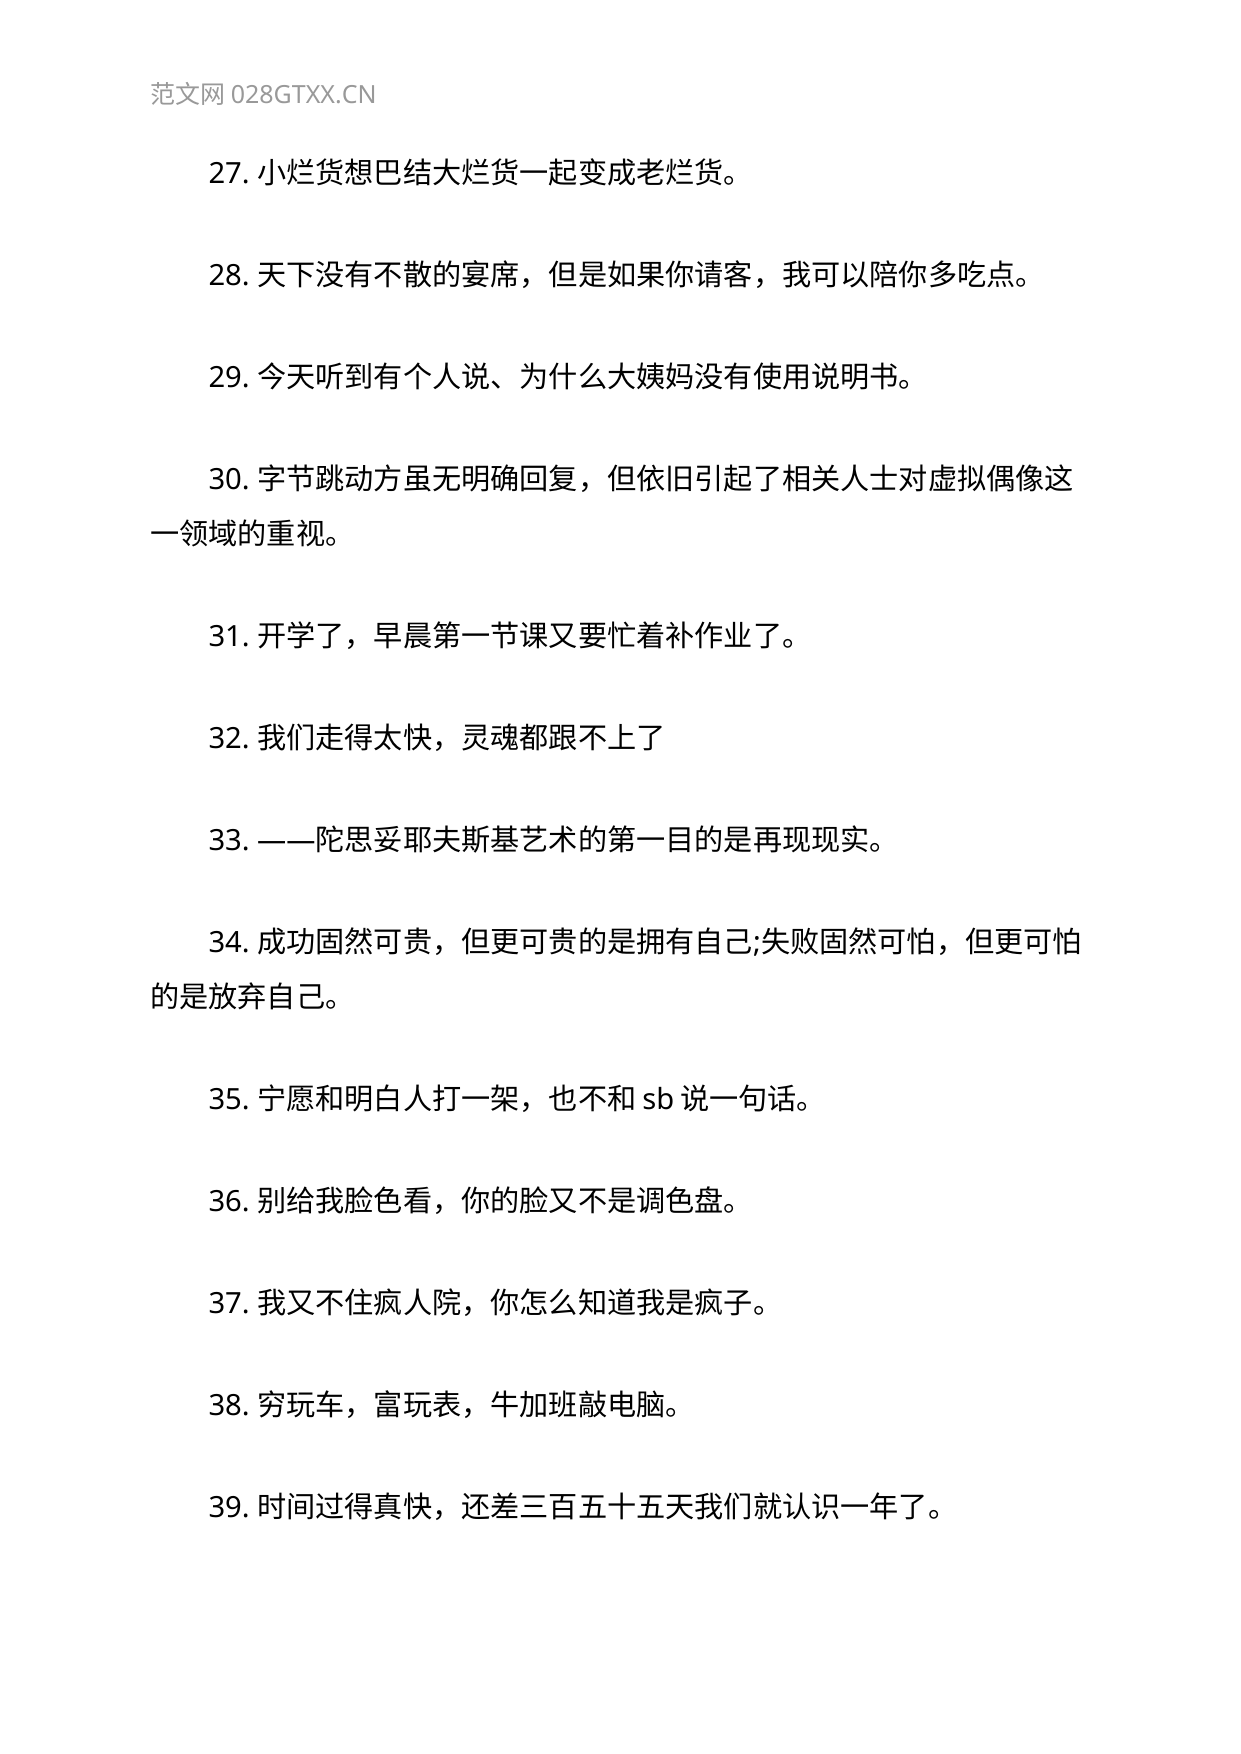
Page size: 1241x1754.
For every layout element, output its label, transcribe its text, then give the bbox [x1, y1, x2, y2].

text 37. 我又不住疯人院，你怎么知道我是疯子。 [150, 1279, 1090, 1322]
text 31. 开学了，早晨第一节课又要忙着补作业了。 [150, 613, 1090, 655]
text 33. ——陀思妥耶夫斯基艺术的第一目的是再现现实。 [150, 817, 1090, 859]
text 27. 小烂货想巴结大烂货一起变成老烂货。 [150, 150, 1090, 192]
text 38. 穷玩车，富玩表，牛加班敲电脑。 [150, 1381, 1090, 1424]
text 29. 今天听到有个人说、为什么大姨妈没有使用说明书。 [150, 354, 1090, 396]
text 32. 我们走得太快，灵魂都跟不上了 [150, 715, 1090, 757]
text 36. 别给我脸色看，你的脸又不是调色盘。 [150, 1177, 1090, 1220]
text 34. 成功固然可贵，但更可贵的是拥有自己;失败固然可怕，但更可怕的是放弃自己。 [150, 919, 1090, 1016]
text 39. 时间过得真快，还差三百五十五天我们就认识一年了。 [150, 1483, 1090, 1526]
text 28. 天下没有不散的宴席，但是如果你请客，我可以陪你多吃点。 [150, 252, 1090, 294]
text 35. 宁愿和明白人打一架，也不和sb说一句话。 [150, 1075, 1090, 1118]
text 30. 字节跳动方虽无明确回复，但依旧引起了相关人士对虚拟偶像这一领域的重视。 [150, 456, 1090, 553]
